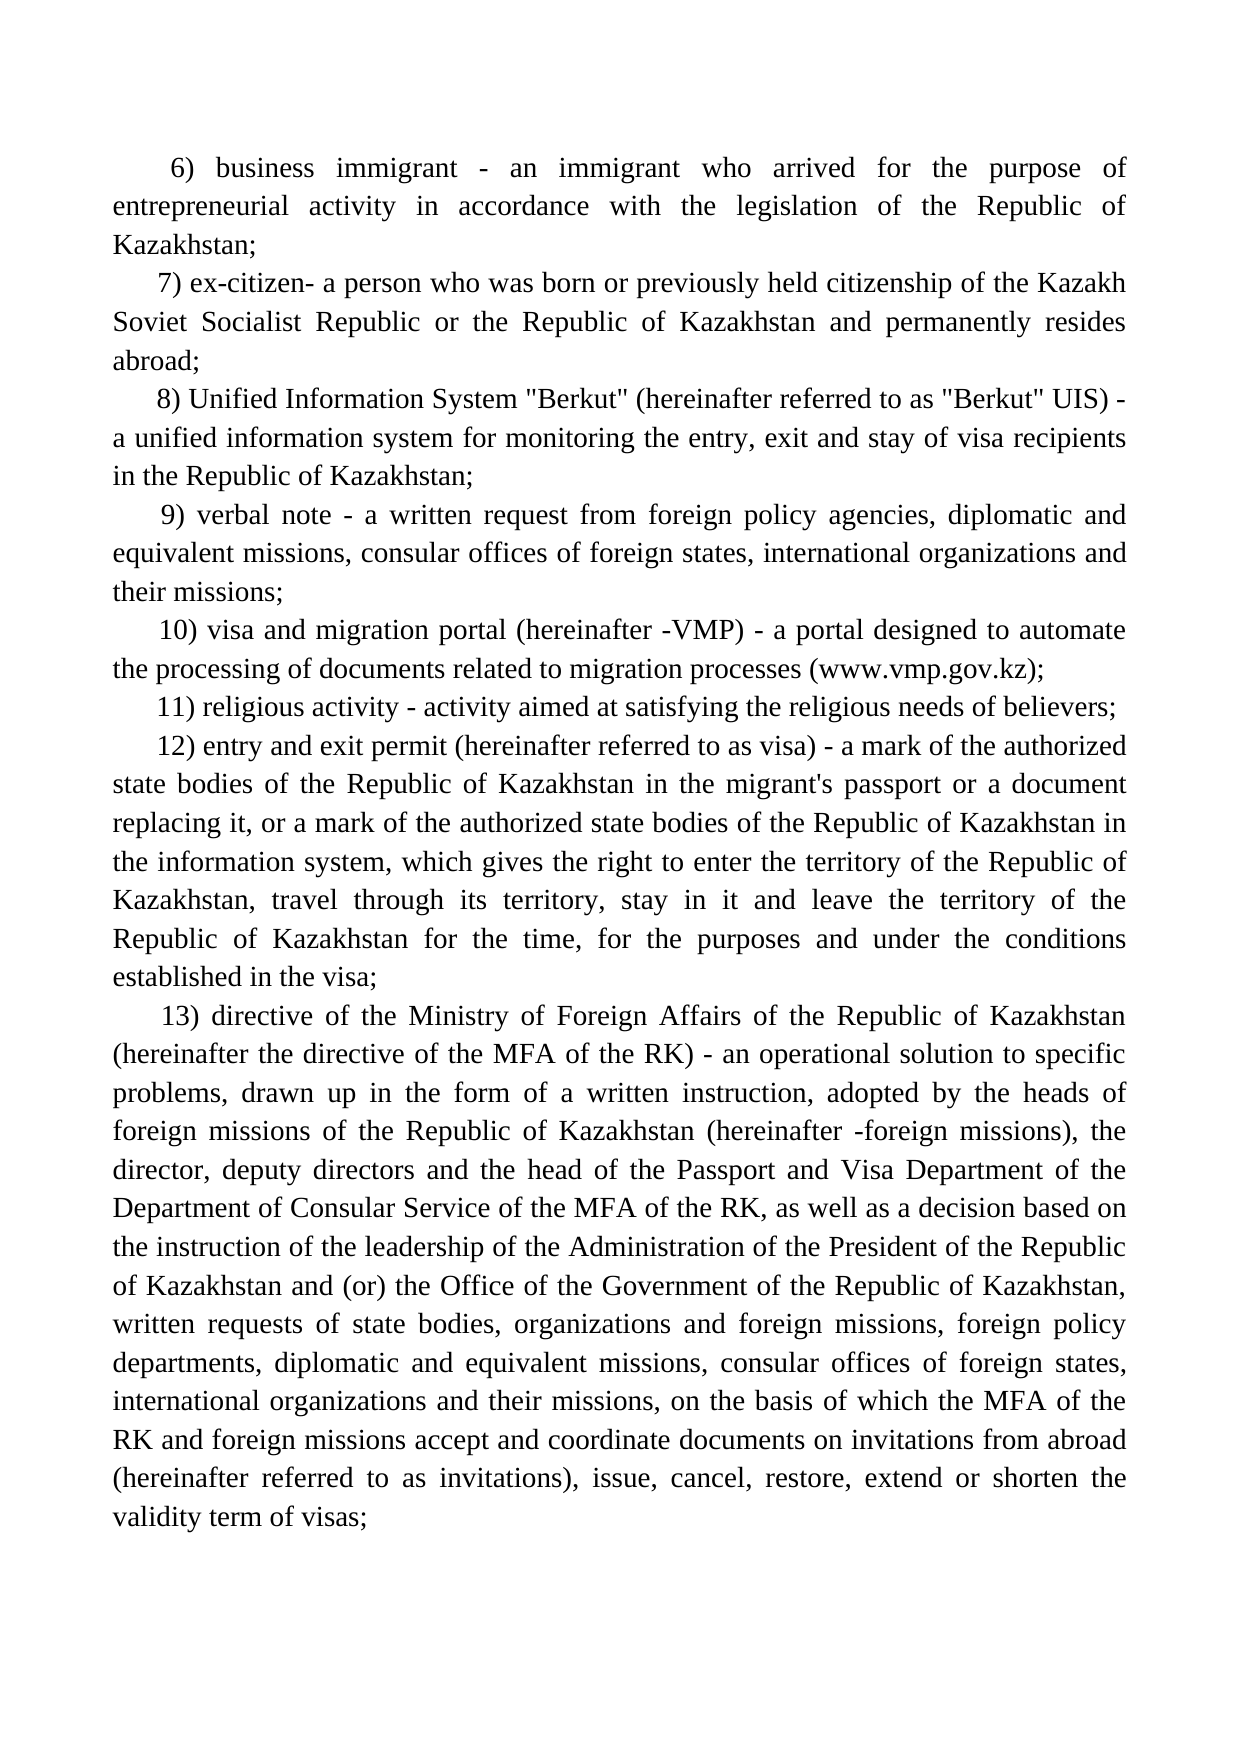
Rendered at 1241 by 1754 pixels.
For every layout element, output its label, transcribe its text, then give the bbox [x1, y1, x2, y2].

text 8) Unified Information System "Berkut" (hereinafter referred to as "Berkut" UIS) - a unified information system for monitoring the entry, exit and stay of visa recipients in the Republic of Kazakhstan; [112, 381, 1128, 492]
text 10) visa and migration portal (hereinafter -VMP) - a portal designed to automate the processing of documents related to migration processes (www.vmp.gov.kz); [112, 612, 1128, 684]
text 12) entry and exit permit (hereinafter referred to as visa) - a mark of the authorized state bodies of the Republic of Kazakhstan in the migrant's passport or a document replacing it, or a mark of the authorized state bodies of the Republic of Kazakhstan in the information system, which gives the right to enter the territory of the Republic of Kazakhstan, travel through its territory, stay in it and leave the territory of the Republic of Kazakhstan for the time, for the purposes and under the conditions established in the visa; [112, 728, 1128, 993]
text 7) ex-citizen- a person who was born or previously held citizenship of the Kazakh Soviet Socialist Republic or the Republic of Kazakhstan and permanently resides abroad; [112, 266, 1128, 376]
text 13) directive of the Ministry of Foreign Affairs of the Republic of Kazakhstan (hereinafter the directive of the MFA of the RK) - an operational solution to specific problems, drawn up in the form of a written instruction, adopted by the heads of foreign missions of the Republic of Kazakhstan (hereinafter -foreign missions), the director, deputy directors and the head of the Passport and Visa Department of the Department of Consular Service of the MFA of the RK, as well as a decision based on the instruction of the leadership of the Administration of the President of the Republic of Kazakhstan and (or) the Office of the Government of the Republic of Kazakhstan, written requests of state bodies, organizations and foreign missions, foreign policy departments, diplomatic and equivalent missions, consular offices of foreign states, international organizations and their missions, on the basis of which the MFA of the RK and foreign missions accept and coordinate documents on invitations from abroad (hereinafter referred to as invitations), issue, cancel, restore, extend or shorten the validity term of visas; [112, 998, 1128, 1532]
text 9) verbal note - a written request from foreign policy agencies, diplomatic and equivalent missions, consular offices of foreign states, international organizations and their missions; [112, 497, 1128, 607]
text 6) business immigrant - an immigrant who arrived for the purpose of entrepreneurial activity in accordance with the legislation of the Republic of Kazakhstan; [112, 150, 1128, 261]
text 11) religious activity - activity aimed at satisfying the religious needs of believers; [112, 689, 1128, 723]
